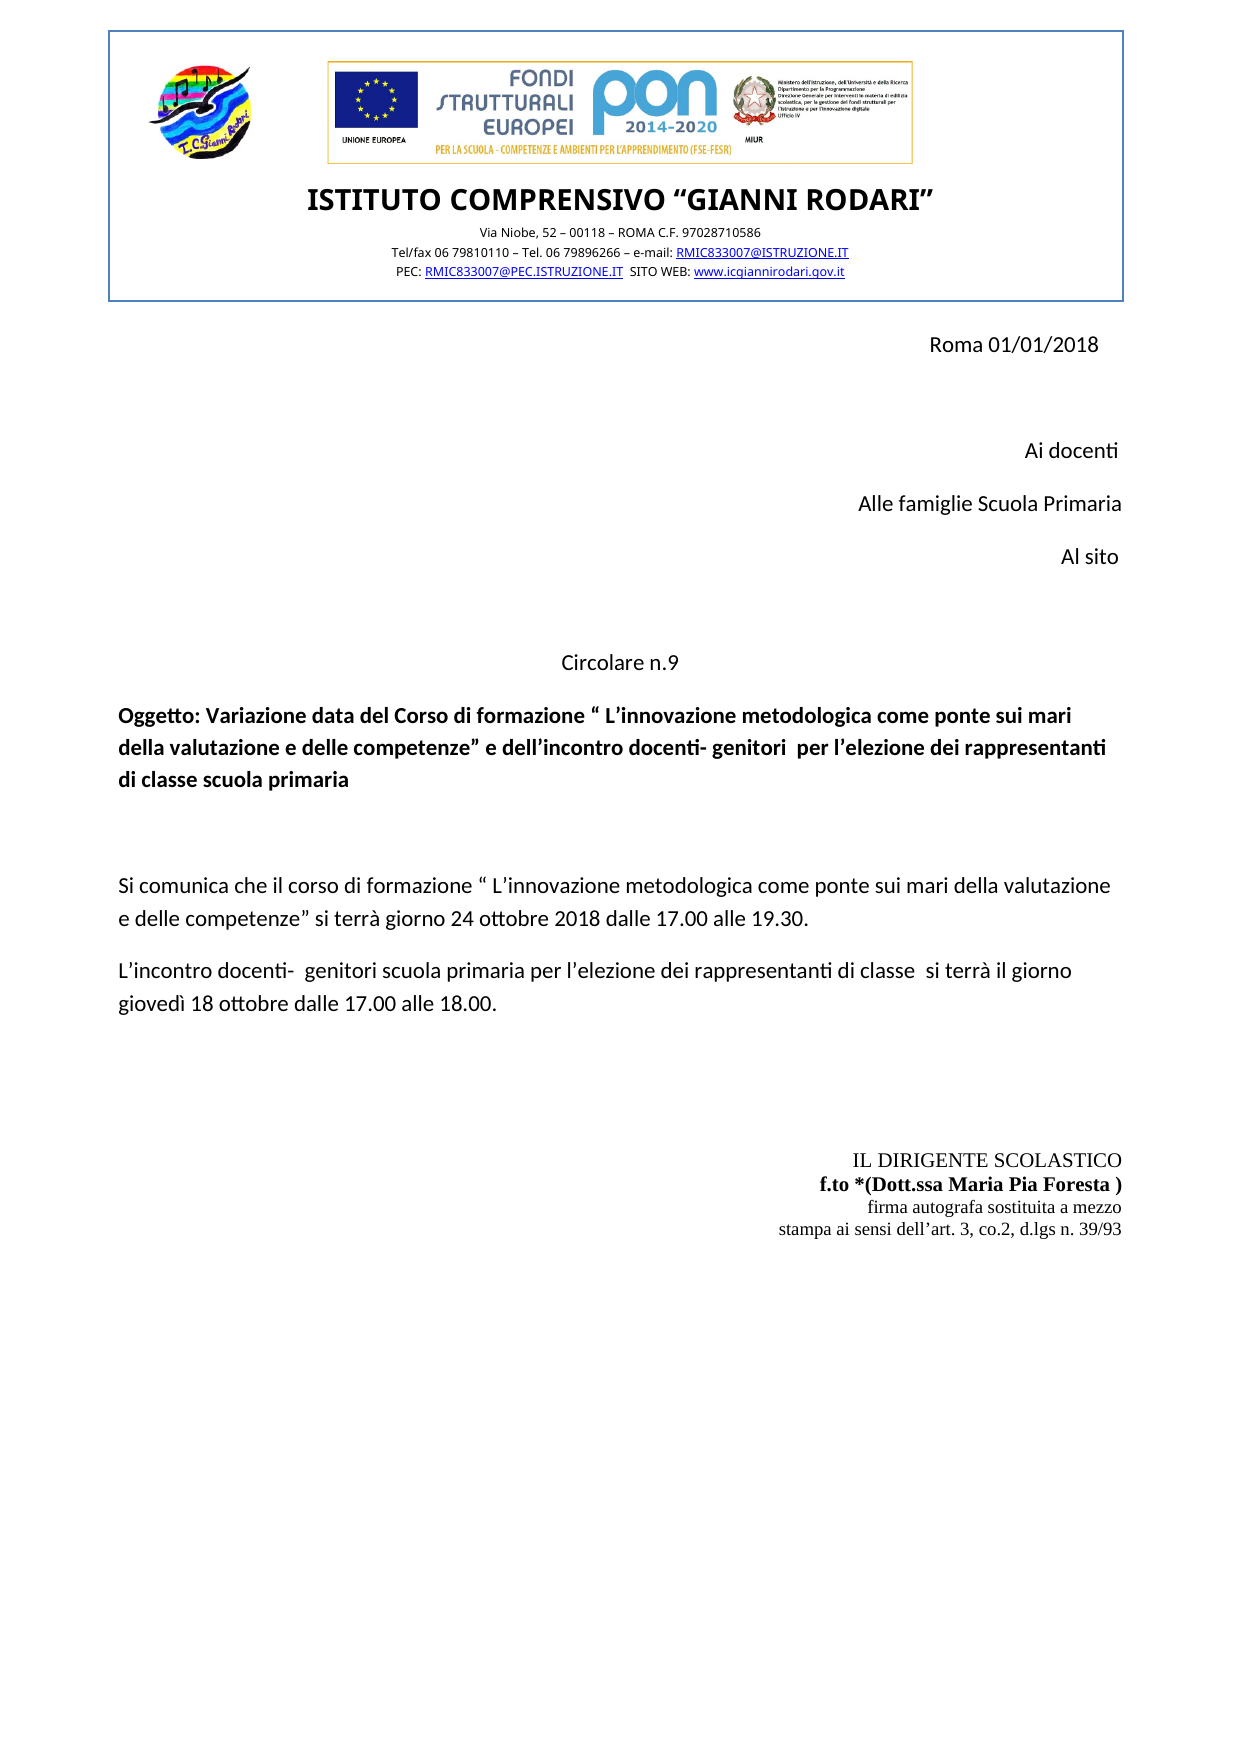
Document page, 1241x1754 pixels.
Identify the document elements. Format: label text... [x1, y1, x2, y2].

text IL DIRIGENTE SCOLASTICO [118, 1148, 1122, 1172]
text Circolare n.9 [118, 648, 1122, 676]
picture [327, 61, 913, 164]
text Alle famiglie Scuola Primaria [118, 489, 1122, 517]
text firma autografa sostituita a mezzo [118, 1196, 1122, 1218]
text L’incontro docenti- genitori scuola primaria per l’elezione dei rappresentanti di classe si terrà il giorno giovedì 18 ottobre dalle 17.00 alle 18.00. [118, 957, 1122, 1017]
text f.to *(Dott.ssa Maria Pia Foresta ) [118, 1172, 1122, 1196]
text Si comunica che il corso di formazione “ L’innovazione metodologica come ponte sui mari della valutazione e delle competenze” si terrà giorno 24 ottobre 2018 dalle 17.00 alle 19.30. [118, 871, 1122, 932]
text Al sito [118, 542, 1122, 570]
text Roma 01/01/2018 [856, 330, 1122, 358]
text stampa ai sensi dell’art. 3, co.2, d.lgs n. 39/93 [118, 1218, 1122, 1239]
picture [146, 61, 251, 159]
text Oggetto: Variazione data del Corso di formazione “ L’innovazione metodologica come ponte sui mari della valutazione e delle competenze” e dell’incontro docenti- genitori per l’elezione dei rappresentanti di classe scuola primaria [118, 701, 1122, 793]
text Ai docenti [118, 436, 1122, 464]
